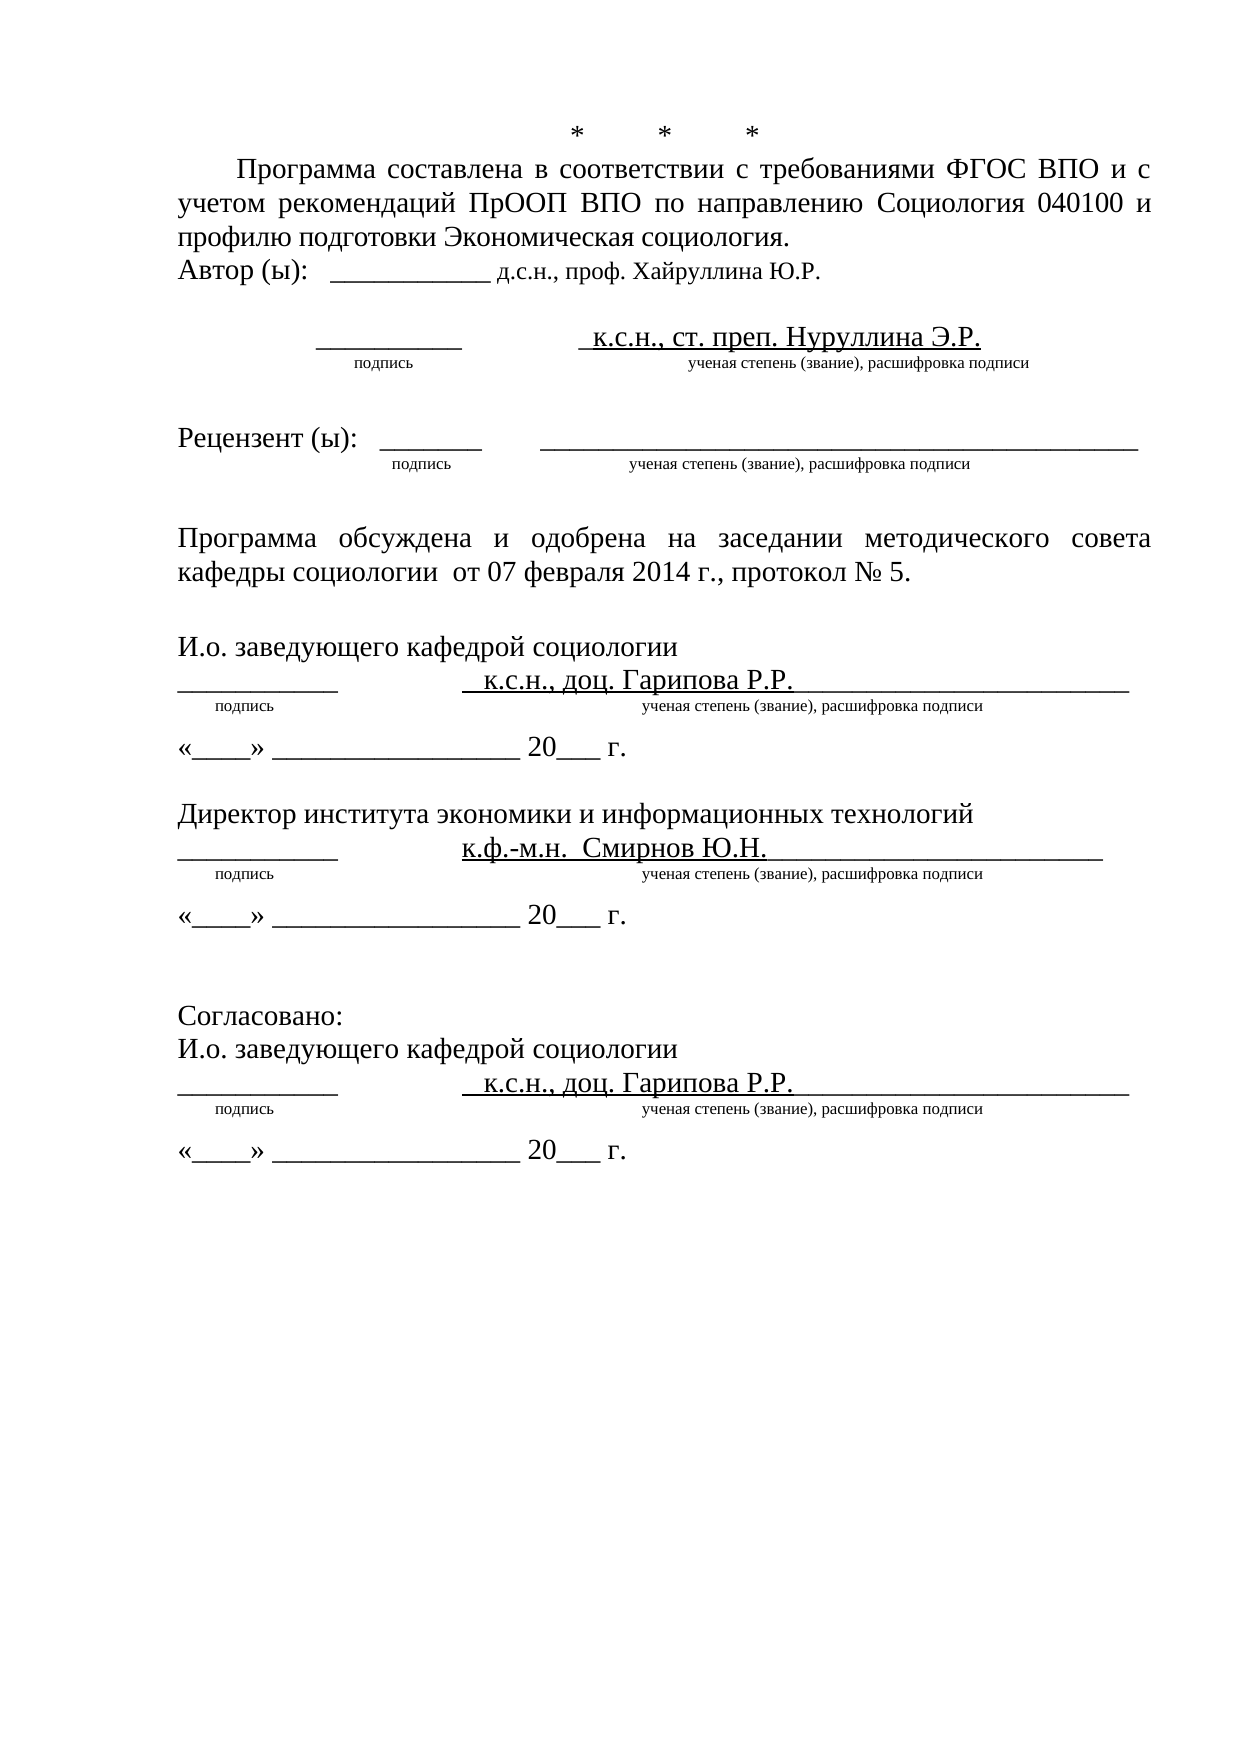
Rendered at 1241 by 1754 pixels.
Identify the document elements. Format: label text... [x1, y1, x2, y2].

text подпись ученая степень (звание), расшифровка подписи [177, 696, 1152, 729]
text __________ _к.с.н., ст. преп. Нуруллина Э.Р. [177, 319, 1152, 353]
text «____» _________________ 20___ г. [177, 897, 1152, 931]
text «____» _________________ 20___ г. [177, 1132, 1152, 1166]
text Согласовано: [177, 998, 1152, 1031]
text Директор института экономики и информационных технологий [177, 797, 1152, 830]
text подпись ученая степень (звание), расшифровка подписи [177, 1098, 1152, 1132]
text подпись ученая степень (звание), расшифровка подписи [177, 353, 1152, 386]
text ___________ к.с.н., доц. Гарипова Р.Р._______________________ [177, 662, 1152, 696]
text «____» _________________ 20___ г. [177, 729, 1152, 763]
text подпись ученая степень (звание), расшифровка подписи [177, 864, 1152, 897]
text подпись ученая степень (звание), расшифровка подписи [177, 453, 1152, 487]
text * * * [177, 118, 1152, 152]
text Рецензент (ы): _______ _________________________________________ [177, 420, 1152, 453]
text Программа обсуждена и одобрена на заседании методического совета кафедры социологии от 07 февраля 2014 г., протокол № 5. [177, 521, 1152, 588]
text И.о. заведующего кафедрой социологии [177, 1031, 1152, 1065]
text Автор (ы): ___________ д.с.н., проф. Хайруллина Ю.Р. [177, 252, 1152, 286]
text ___________ к.с.н., доц. Гарипова Р.Р._______________________ [177, 1065, 1152, 1098]
text ___________ к.ф.-м.н._Смирнов Ю.Н._______________________ [177, 830, 1152, 864]
text Программа составлена в соответствии с требованиями ФГОС ВПО и с учетом рекомендаций ПрООП ВПО по направлению Социология 040100 и профилю подготовки Экономическая социология. [177, 152, 1152, 252]
text И.о. заведующего кафедрой социологии [177, 629, 1152, 662]
